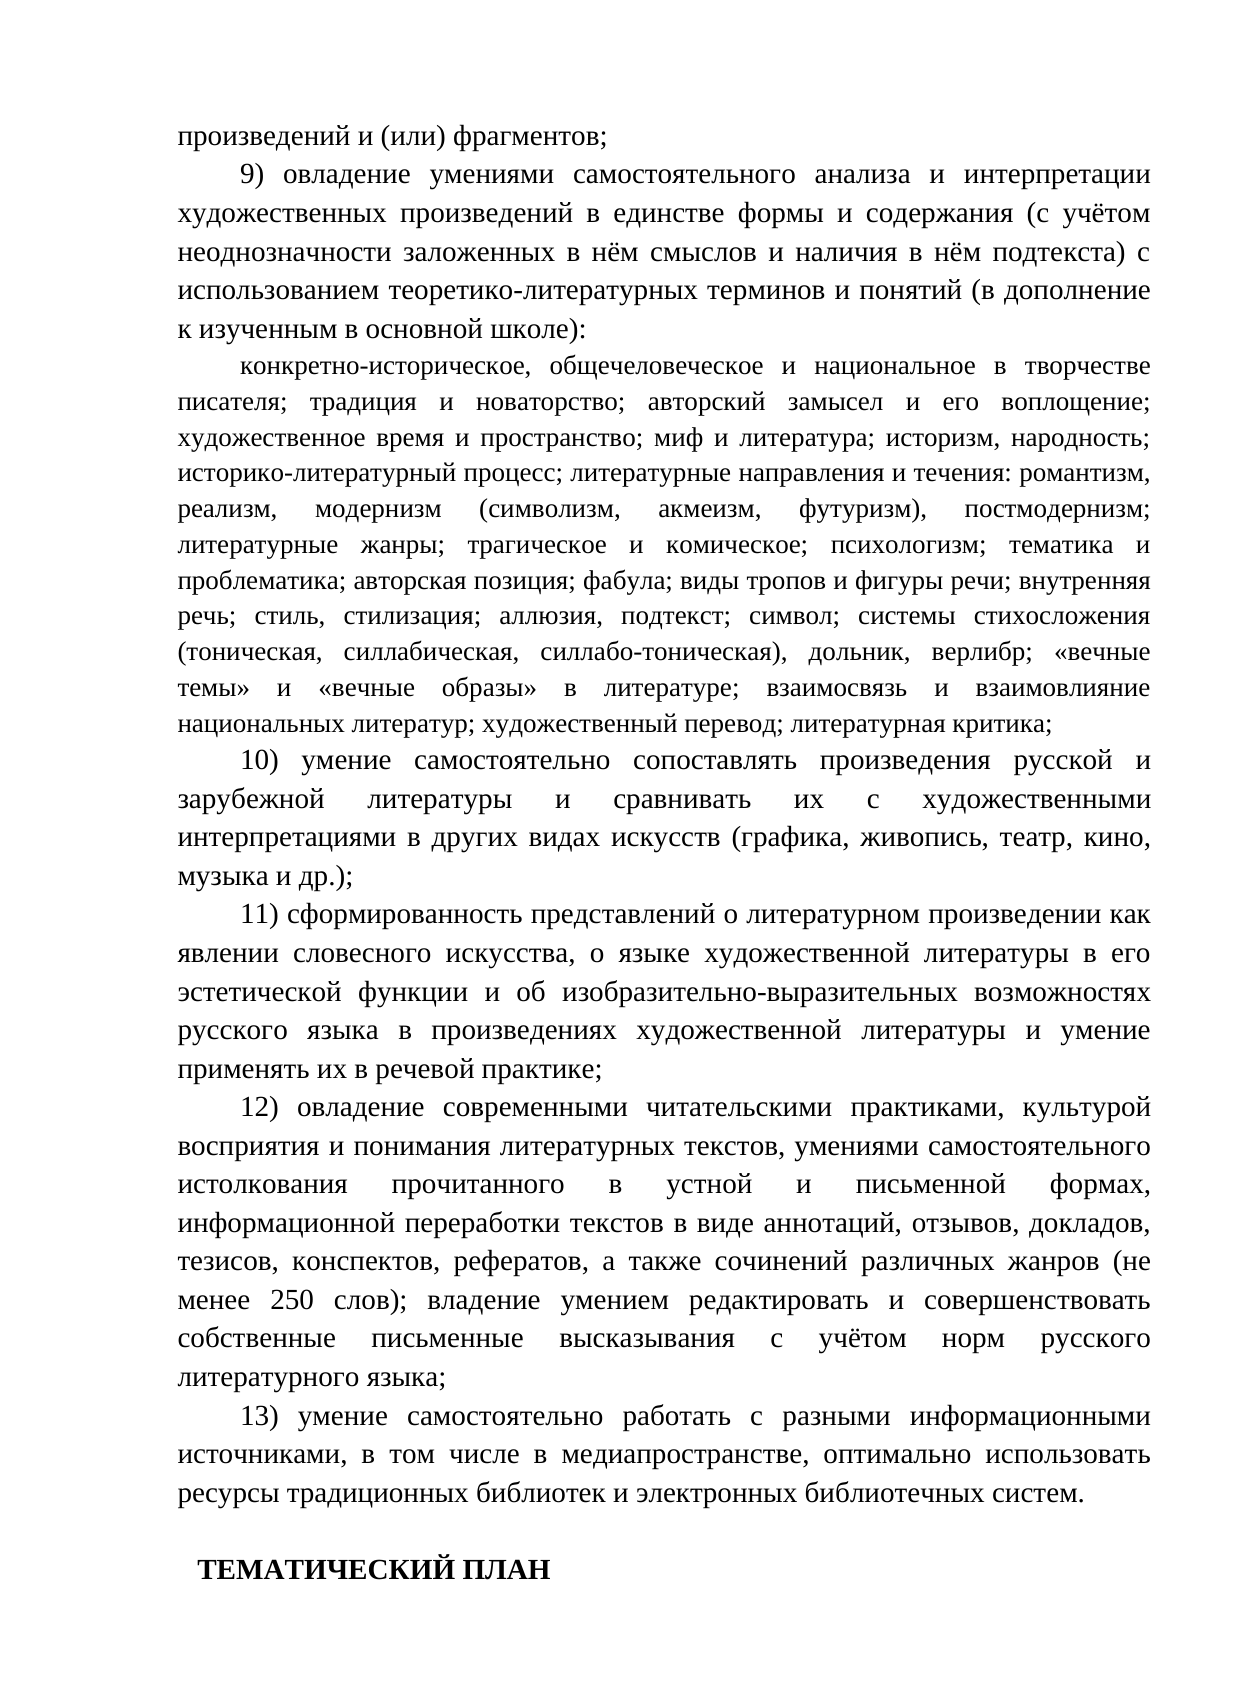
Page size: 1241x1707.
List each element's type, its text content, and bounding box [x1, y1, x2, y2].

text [177, 118, 1152, 152]
text ТЕМАТИЧЕСКИЙ ПЛАН [190, 1552, 1152, 1585]
text 9) овладение умениями самостоятельного анализа и интерпретации художественных произведений в единстве формы и содержания (с учётом неоднозначности заложенных в нём смыслов и наличия в нём подтекста) с использованием теоретико-литературных терминов и понятий (в дополнение к изученным в основной школе): [177, 157, 1152, 344]
text 12) овладение современными читательскими практиками, культурой восприятия и понимания литературных текстов, умениями самостоятельного истолкования прочитанного в устной и письменной формах, информационной переработки текстов в виде аннотаций, отзывов, докладов, тезисов, конспектов, рефератов, а также сочинений различных жанров (не менее 250 слов); владение умением редактировать и совершенствовать собственные письменные высказывания с учётом норм русского литературного языка; [177, 1089, 1152, 1393]
text 11) сформированность представлений о литературном произведении как явлении словесного искусства, о языке художественной литературы в его эстетической функции и об изобразительно-выразительных возможностях русского языка в произведениях художественной литературы и умение применять их в речевой практике; [177, 897, 1152, 1084]
text конкретно-историческое, общечеловеческое и национальное в творчестве писателя; традиция и новаторство; авторский замысел и его воплощение; художественное время и пространство; миф и литература; историзм, народность; историко-литературный процесс; литературные направления и течения: романтизм, реализм, модернизм (символизм, акмеизм, футуризм), постмодернизм; литературные жанры; трагическое и комическое; психологизм; тематика и проблематика; авторская позиция; фабула; виды тропов и фигуры речи; внутренняя речь; стиль, стилизация; аллюзия, подтекст; символ; системы стихосложения (тоническая, силлабическая, силлабо-тоническая), дольник, верлибр; «вечные темы» и «вечные образы» в литературе; взаимосвязь и взаимовлияние национальных литератур; художественный перевод; литературная критика; [177, 349, 1152, 738]
text 10) умение самостоятельно сопоставлять произведения русской и зарубежной литературы и сравнивать их с художественными интерпретациями в других видах искусств (графика, живопись, театр, кино, музыка и др.); [177, 742, 1152, 892]
text 13) умение самостоятельно работать с разными информационными источниками, в том числе в медиапространстве, оптимально использовать ресурсы традиционных библиотек и электронных библиотечных систем. [177, 1398, 1152, 1508]
